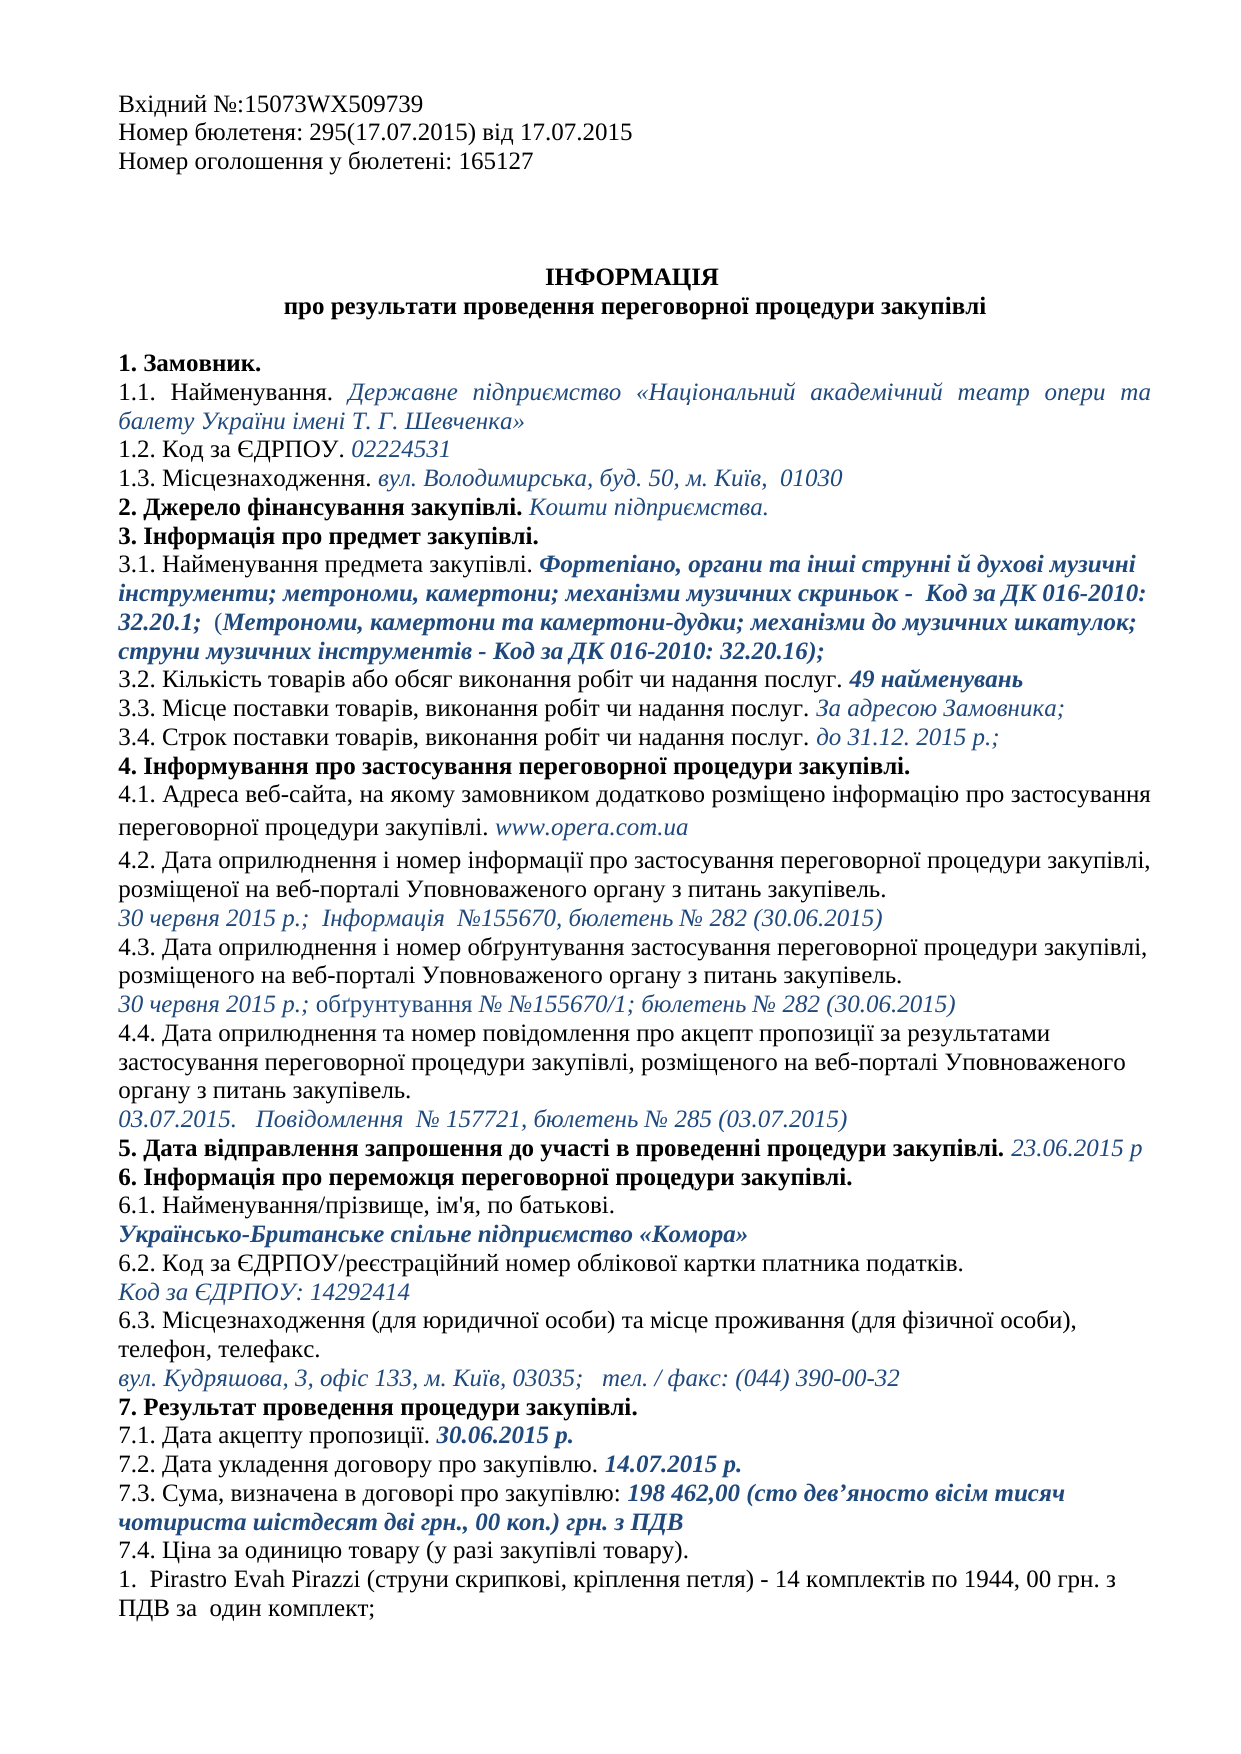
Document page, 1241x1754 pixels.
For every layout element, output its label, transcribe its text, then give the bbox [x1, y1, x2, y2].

text 4.4. Дата оприлюднення та номер повідомлення про акцепт пропозиції за результатами застосування переговорної процедури закупівлі, розміщеного на веб-порталі Уповноваженого органу з питань закупівель. [118, 1018, 1152, 1104]
text 03.07.2015. Повідомлення № 157721, бюлетень № 285 (03.07.2015) [118, 1104, 1152, 1133]
text 7.2. Дата укладення договору про закупівлю. 14.07.2015 р. [118, 1449, 1152, 1478]
text 3.4. Строк поставки товарів, виконання робіт чи надання послуг. до 31.12. 2015 р.; [118, 722, 1152, 751]
text 2. Джерело фінансування закупівлі. Кошти підприємства. [118, 492, 1152, 521]
text 3.2. Кількість товарів або обсяг виконання робіт чи надання послуг. 49 найменувань [118, 664, 1152, 693]
text 6. Інформація про переможця переговорної процедури закупівлі. [118, 1162, 1152, 1191]
text 1. Pirastro Evah Pirazzi (струни скрипкові, кріплення петля) - 14 комплектів по 1944, 00 грн. з ПДВ за один комплект; [118, 1564, 1152, 1622]
text 1.3. Місцезнаходження. вул. Володимирська, буд. . Київ, 01030 [118, 463, 1152, 492]
text 7.3. Сума, визначена в договорі про закупівлю: 198 462,00 (сто дев’яносто вісім тисяч чотириста шістдесят дві грн., 00 коп.) грн. з ПДВ [118, 1478, 1152, 1536]
table_cell Номер оголошення у бюлетені: 165127 [118, 146, 1150, 175]
text 5. Дата відправлення запрошення до участі в проведенні процедури закупівлі. 23.06.2015 р [118, 1133, 1152, 1162]
text 6.1. Найменування/прізвище, ім'я, по батькові. [118, 1191, 1152, 1219]
text вул. Кудряшова, 3, офіс 133, м. Київ, 03035; тел. / факс: (044) 390-00-32 [118, 1363, 1152, 1392]
text 4.3. Дата оприлюднення і номер обґрунтування застосування переговорної процедури закупівлі, розміщеного на веб-порталі Уповноваженого органу з питань закупівель. [118, 932, 1152, 989]
text 3.1. Найменування предмета закупівлі. Фортепіано, органи та інші струнні й духові музичні інструменти; метрономи, камертони; механізми музичних скриньок - Код за ДК 016-2010: 32.20.1; (Метрономи, камертони та камертони-дудки; механізми до музичних шкатулок; струни музичних інструментів - Код за ДК 016-2010: 32.20.16); [118, 549, 1152, 664]
text Код за ЄДРПОУ: 14292414 [118, 1277, 1152, 1306]
text 30 червня 2015 р.; Інформація №155670, бюлетень № 282 (30.06.2015) [118, 903, 1152, 932]
text 4. Інформування про застосування переговорної процедури закупівлі. [118, 751, 1152, 779]
table_header Номер бюлетеня: 295(17.07.2015) від 17.07.2015 [118, 118, 1150, 146]
text 4.1. Адреса веб-сайта, на якому замовником додатково розміщено інформацію про застосування переговорної процедури закупівлі. www.opera.com.ua [118, 779, 1152, 841]
text 1. Замовник. [118, 348, 1152, 377]
text ІНФОРМАЦІЯ про результати проведення переговорної процедури закупівлі [118, 262, 1152, 319]
text 6.3. Місцезнаходження (для юридичної особи) та місце проживання (для фізичної особи), телефон, телефакс. [118, 1306, 1152, 1363]
text 7. Результат проведення процедури закупівлі. [118, 1392, 1152, 1421]
text Українсько-Британське спільне підприємство «Комора» [118, 1219, 1152, 1248]
text 6.2. Код за ЄДРПОУ/реєстраційний номер облікової картки платника податків. [118, 1248, 1152, 1277]
text 7.4. Ціна за одиницю товару (у разі закупівлі товару). [118, 1536, 1152, 1564]
text 4.2. Дата оприлюднення і номер інформації про застосування переговорної процедури закупівлі, розміщеної на веб-порталі Уповноваженого органу з питань закупівель. [118, 846, 1152, 903]
text 7.1. Дата акцепту пропозиції. 30.06.2015 р. [118, 1421, 1152, 1449]
text 3.3. Місце поставки товарів, виконання робіт чи надання послуг. За адресою Замовника; [118, 693, 1152, 722]
text 1.2. Код за ЄДРПОУ. 02224531 [118, 434, 1152, 463]
text 30 червня 2015 р.; обґрунтування № №155670/1; бюлетень № 282 (30.06.2015) [118, 989, 1152, 1018]
text 1.1. Найменування. Державне підприємство «Національний академічний театр опери та балету України імені Т. Г. Шевченка» [118, 377, 1152, 434]
table_header Вхідний №:15073WX509739 [118, 89, 1149, 117]
text 3. Інформація про предмет закупівлі. [118, 521, 1152, 549]
